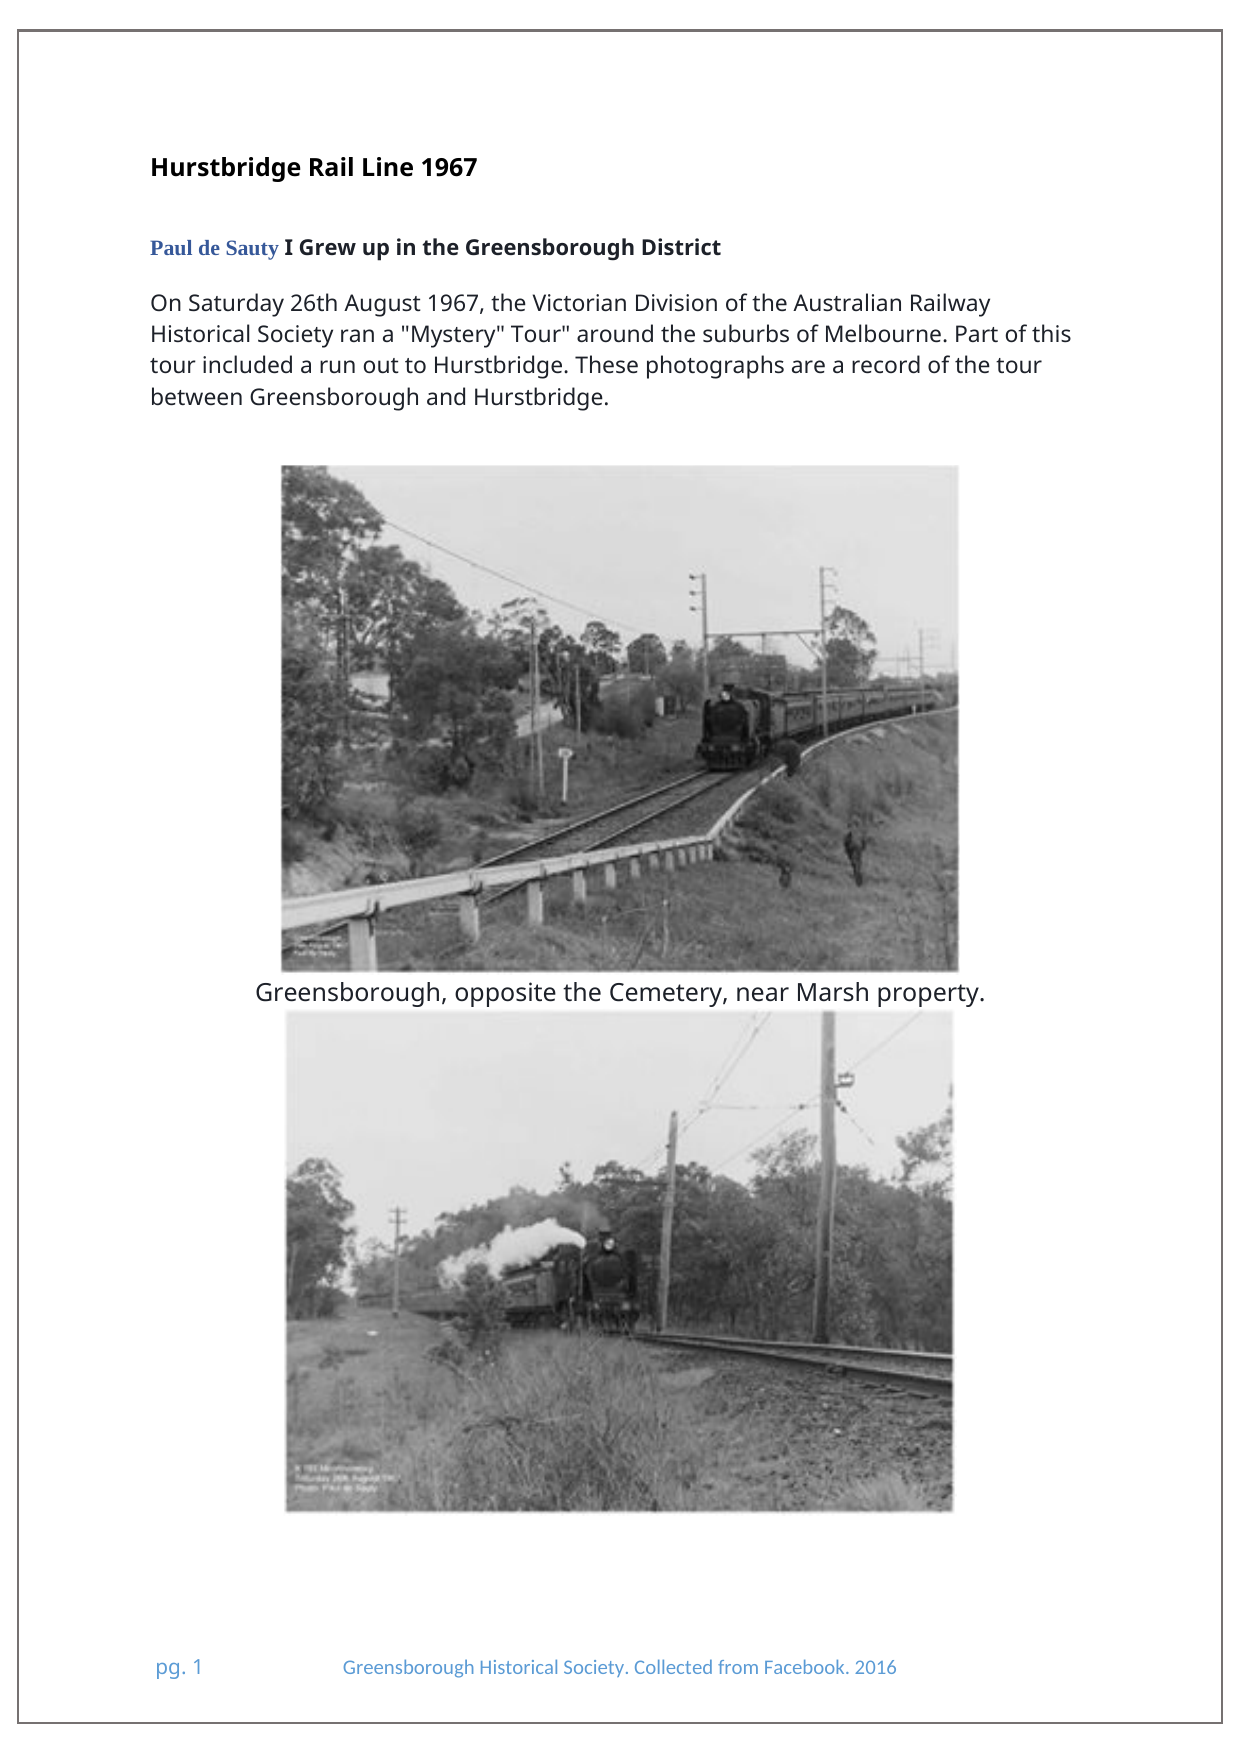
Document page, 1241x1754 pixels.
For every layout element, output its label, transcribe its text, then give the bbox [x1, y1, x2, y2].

text Paul de Sauty I Grew up in the Greensborough District [150, 232, 1090, 262]
text Hurstbridge Rail Line 1967 [150, 150, 1090, 184]
text Greensborough, opposite the Cemetery, near Marsh property. [150, 975, 1090, 1009]
text On Saturday 26th August 1967, the Victorian Division of the Australian Railway Historical Society ran a "Mystery" Tour" around the suburbs of Melbourne. Part of this tour included a run out to Hurstbridge. These photographs are a record of the tour between Greensborough and Hurstbridge. [150, 287, 1090, 412]
picture [283, 1008, 957, 1516]
picture [280, 465, 960, 975]
